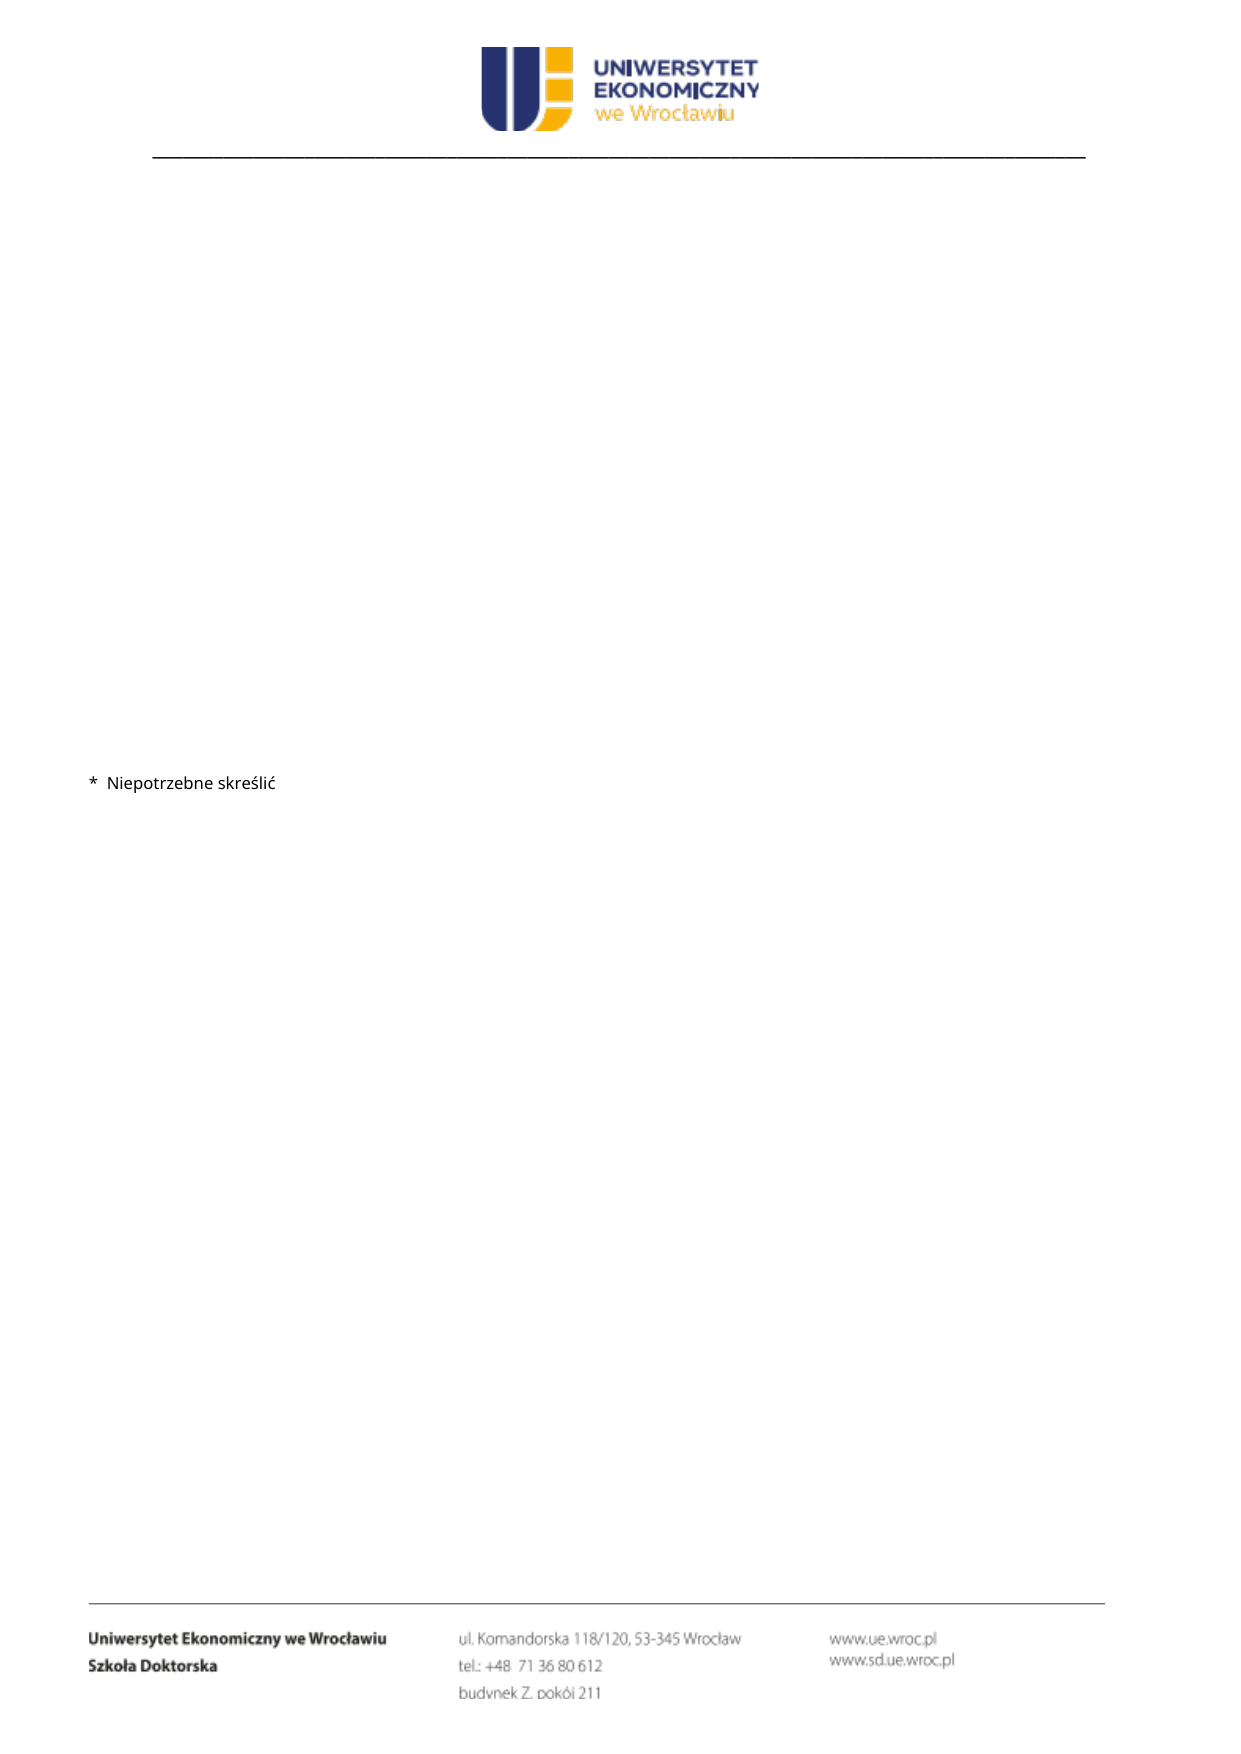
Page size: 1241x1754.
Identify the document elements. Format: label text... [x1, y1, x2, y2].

text * Niepotrzebne skreślić [89, 771, 1152, 794]
